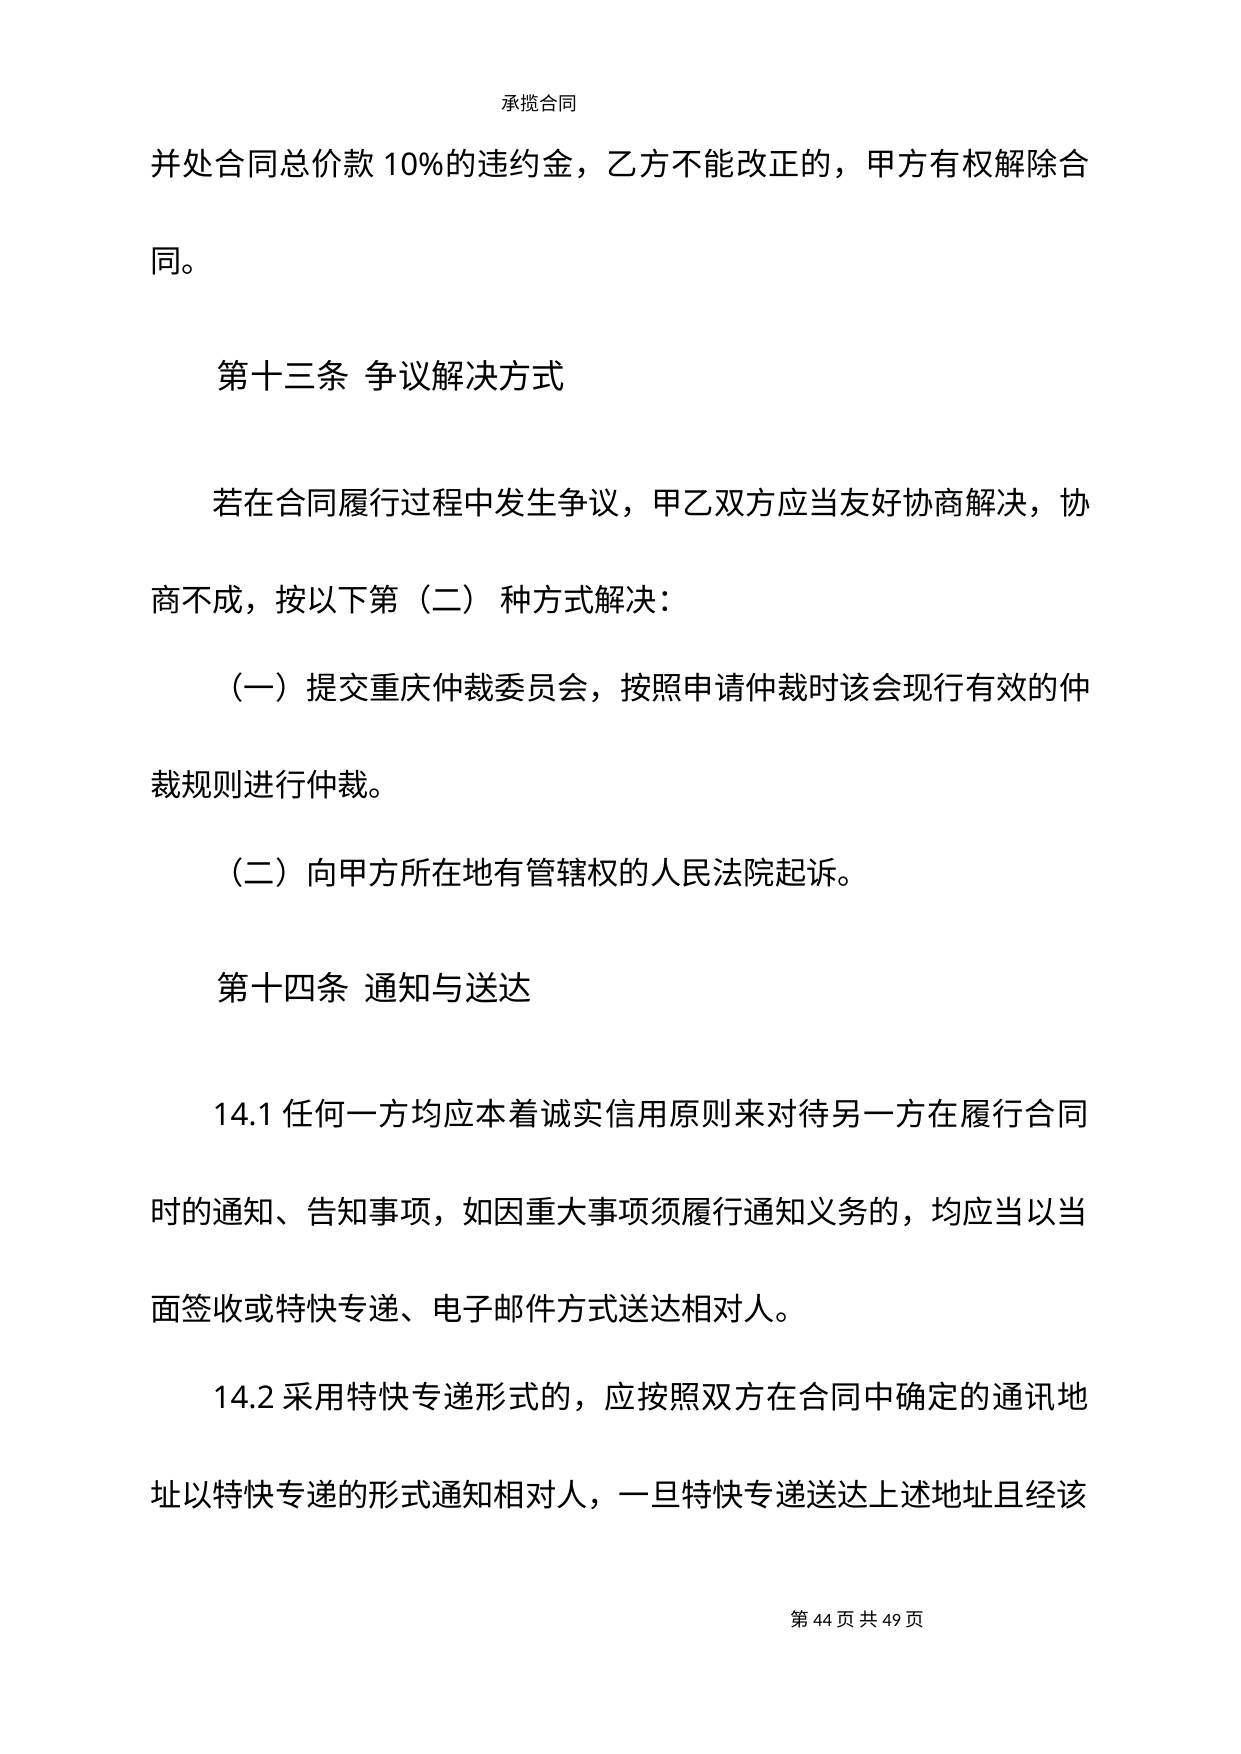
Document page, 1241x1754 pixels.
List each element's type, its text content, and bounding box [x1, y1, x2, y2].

text （一）提交重庆仲裁委员会，按照申请仲裁时该会现行有效的仲裁规则进行仲裁。 [150, 653, 1090, 816]
text （二）向甲方所在地有管辖权的人民法院起诉。 [150, 838, 1090, 903]
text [150, 1362, 1090, 1525]
subtitle 第十四条 通知与送达 [150, 953, 1090, 1018]
subtitle 第十三条 争议解决方式 [150, 341, 1090, 406]
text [150, 129, 1090, 292]
text 若在合同履行过程中发生争议，甲乙双方应当友好协商解决，协商不成，按以下第（二） 种方式解决： [150, 468, 1090, 631]
text 14.1任何一方均应本着诚实信用原则来对待另一方在履行合同时的通知、告知事项，如因重大事项须履行通知义务的，均应当以当面签收或特快专递、电子邮件方式送达相对人。 [150, 1080, 1090, 1340]
